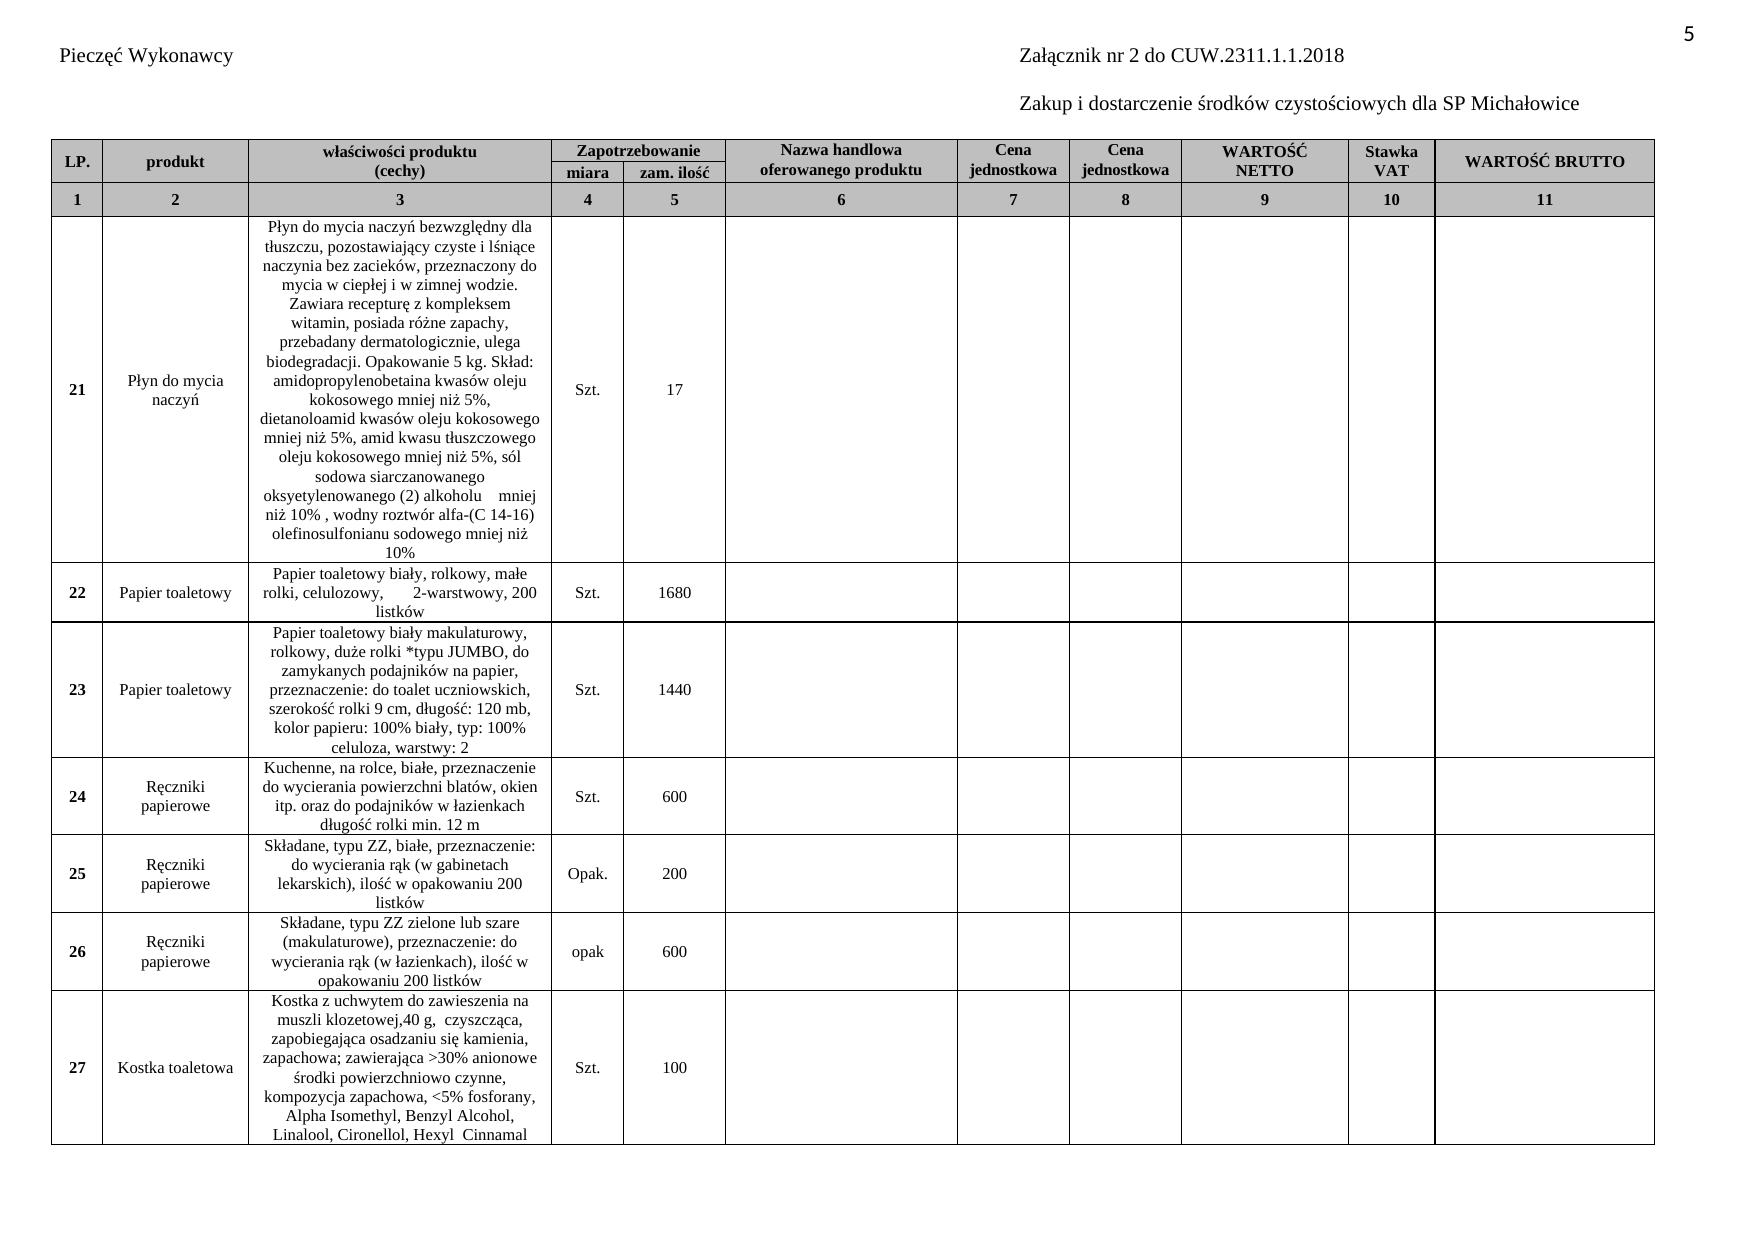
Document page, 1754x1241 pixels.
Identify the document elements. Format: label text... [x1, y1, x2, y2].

table_cell [1070, 991, 1181, 1144]
table_cell [1070, 835, 1181, 912]
table_cell [1182, 563, 1348, 621]
table_cell 2 [103, 183, 248, 216]
table_cell Szt. [552, 217, 623, 562]
table_cell [1182, 835, 1348, 912]
table_header właściwości produktu (cechy) [249, 140, 551, 182]
table_cell 22 [52, 563, 102, 621]
table_header Nazwa handlowa oferowanego produktu (producent, model) [726, 140, 957, 182]
table_header produkt [103, 140, 248, 182]
table_cell opak [552, 913, 623, 990]
table_cell 600 [624, 913, 725, 990]
table_cell zam. ilość [624, 162, 725, 182]
table_cell 10 [1349, 183, 1434, 216]
table_cell Papier toaletowy biały makulaturowy, rolkowy, duże rolki *typu JUMBO, do zamykanych podajników na papier, przeznaczenie: do toalet uczniowskich, szerokość rolki 9 cm, długość: 120 mb, kolor papieru: 100% biały, typ: 100% celuloza, warstwy: 2 [249, 623, 551, 757]
table_cell Ręczniki papierowe [103, 758, 248, 834]
table_cell Kostka toaletowa [103, 991, 248, 1144]
table_header Stawka VAT [1349, 140, 1434, 182]
table_header LP. [52, 140, 102, 182]
table_cell [726, 835, 957, 912]
table_cell [726, 563, 957, 621]
table_cell [726, 217, 957, 562]
table_cell [958, 991, 1069, 1144]
table_cell [1436, 913, 1654, 990]
table_cell Szt. [552, 623, 623, 757]
table_cell Składane, typu ZZ, białe, przeznaczenie: do wycierania rąk (w gabinetach lekarskich), ilość w opakowaniu 200 listków [249, 835, 551, 912]
table_cell [1436, 835, 1654, 912]
table_cell 100 [624, 991, 725, 1144]
table_header Cena jednostkowa netto [958, 140, 1069, 182]
table_cell [1182, 913, 1348, 990]
table_cell Szt. [552, 563, 623, 621]
table_cell [1070, 623, 1181, 757]
table_cell [1349, 758, 1434, 834]
table_cell 1 [52, 183, 102, 216]
table_cell 26 [52, 913, 102, 990]
table_cell [1349, 563, 1434, 621]
table_cell [1349, 623, 1434, 757]
table_cell Kuchenne, na rolce, białe, przeznaczenie do wycierania powierzchni blatów, okien itp. oraz do podajników w łazienkach długość rolki min. 12 m [249, 758, 551, 834]
table_cell [1182, 758, 1348, 834]
table_cell 1440 [624, 623, 725, 757]
table_header Cena jednostkowa brutto [1070, 140, 1181, 182]
table_cell Papier toaletowy [103, 623, 248, 757]
table_cell 7 [958, 183, 1069, 216]
table_header WARTOŚĆ NETTO [1182, 140, 1348, 182]
table_cell miara [552, 162, 623, 182]
table_cell [1070, 217, 1181, 562]
table_cell 1680 [624, 563, 725, 621]
table_cell Szt. [552, 758, 623, 834]
table_cell 11 [1436, 183, 1654, 216]
table_cell Płyn do mycia naczyń [103, 217, 248, 562]
table_cell [1182, 217, 1348, 562]
table_cell Opak. [552, 835, 623, 912]
table_cell 3 [249, 183, 551, 216]
table_cell [1349, 991, 1434, 1144]
table_cell 8 [1070, 183, 1181, 216]
table_cell [1349, 913, 1434, 990]
table_cell [958, 758, 1069, 834]
table_cell [958, 913, 1069, 990]
table_cell Kostka z uchwytem do zawieszenia na muszli klozetowej,40 g, czyszcząca, zapobiegająca osadzaniu się kamienia, zapachowa; zawierająca >30% anionowe środki powierzchniowo czynne, kompozycja zapachowa, <5% fosforany, Alpha Isomethyl, Benzyl Alcohol, Linalool, Cironellol, Hexyl Cinnamal [249, 991, 551, 1144]
table_cell [1436, 991, 1654, 1144]
table_cell Ręczniki papierowe [103, 913, 248, 990]
table_cell 21 [52, 217, 102, 562]
table_cell 600 [624, 758, 725, 834]
table_cell [1436, 623, 1654, 757]
table_cell [958, 217, 1069, 562]
table_cell [958, 563, 1069, 621]
table_cell [1436, 563, 1654, 621]
table_cell [1349, 835, 1434, 912]
table_cell [1349, 217, 1434, 562]
table_cell [958, 623, 1069, 757]
table_cell 4 [552, 183, 623, 216]
table_cell 24 [52, 758, 102, 834]
table_cell Papier toaletowy [103, 563, 248, 621]
table_cell [1070, 563, 1181, 621]
table_cell 9 [1182, 183, 1348, 216]
table_cell 200 [624, 835, 725, 912]
table_cell [958, 835, 1069, 912]
table_cell 17 [624, 217, 725, 562]
table_cell 27 [52, 991, 102, 1144]
table_cell 23 [52, 623, 102, 757]
table_cell [726, 623, 957, 757]
table_cell 25 [52, 835, 102, 912]
table_cell [726, 991, 957, 1144]
table_cell 6 [726, 183, 957, 216]
table_cell [726, 913, 957, 990]
table_cell [1436, 217, 1654, 562]
table_cell [1436, 758, 1654, 834]
table_cell [1070, 758, 1181, 834]
table_cell Ręczniki papierowe [103, 835, 248, 912]
table_cell Składane, typu ZZ zielone lub szare (makulaturowe), przeznaczenie: do wycierania rąk (w łazienkach), ilość w opakowaniu 200 listków [249, 913, 551, 990]
table_cell 5 [624, 183, 725, 216]
table_cell Płyn do mycia naczyń bezwzględny dla tłuszczu, pozostawiający czyste i lśniące naczynia bez zacieków, przeznaczony do mycia w ciepłej i w zimnej wodzie. Zawiara recepturę z kompleksem witamin, posiada różne zapachy, przebadany dermatologicznie, ulega biodegradacji. Opakowanie 5 kg. Skład: amidopropylenobetaina kwasów oleju kokosowego mniej niż 5%, dietanoloamid kwasów oleju kokosowego mniej niż 5%, amid kwasu tłuszczowego oleju kokosowego mniej niż 5%, sól sodowa siarczanowanego oksyetylenowanego (2) alkoholu mniej niż 10% , wodny roztwór alfa-(C 14-16) olefinosulfonianu sodowego mniej niż 10% [249, 217, 551, 562]
table_cell [1070, 913, 1181, 990]
table_cell [1182, 991, 1348, 1144]
table_cell Papier toaletowy biały, rolkowy, małe rolki, celulozowy, 2-warstwowy, 200 listków [249, 563, 551, 621]
table_header WARTOŚĆ BRUTTO [1436, 140, 1654, 182]
table_cell [726, 758, 957, 834]
table_cell Szt. [552, 991, 623, 1144]
table_header Zapotrzebowanie [552, 140, 725, 161]
table_cell [1182, 623, 1348, 757]
